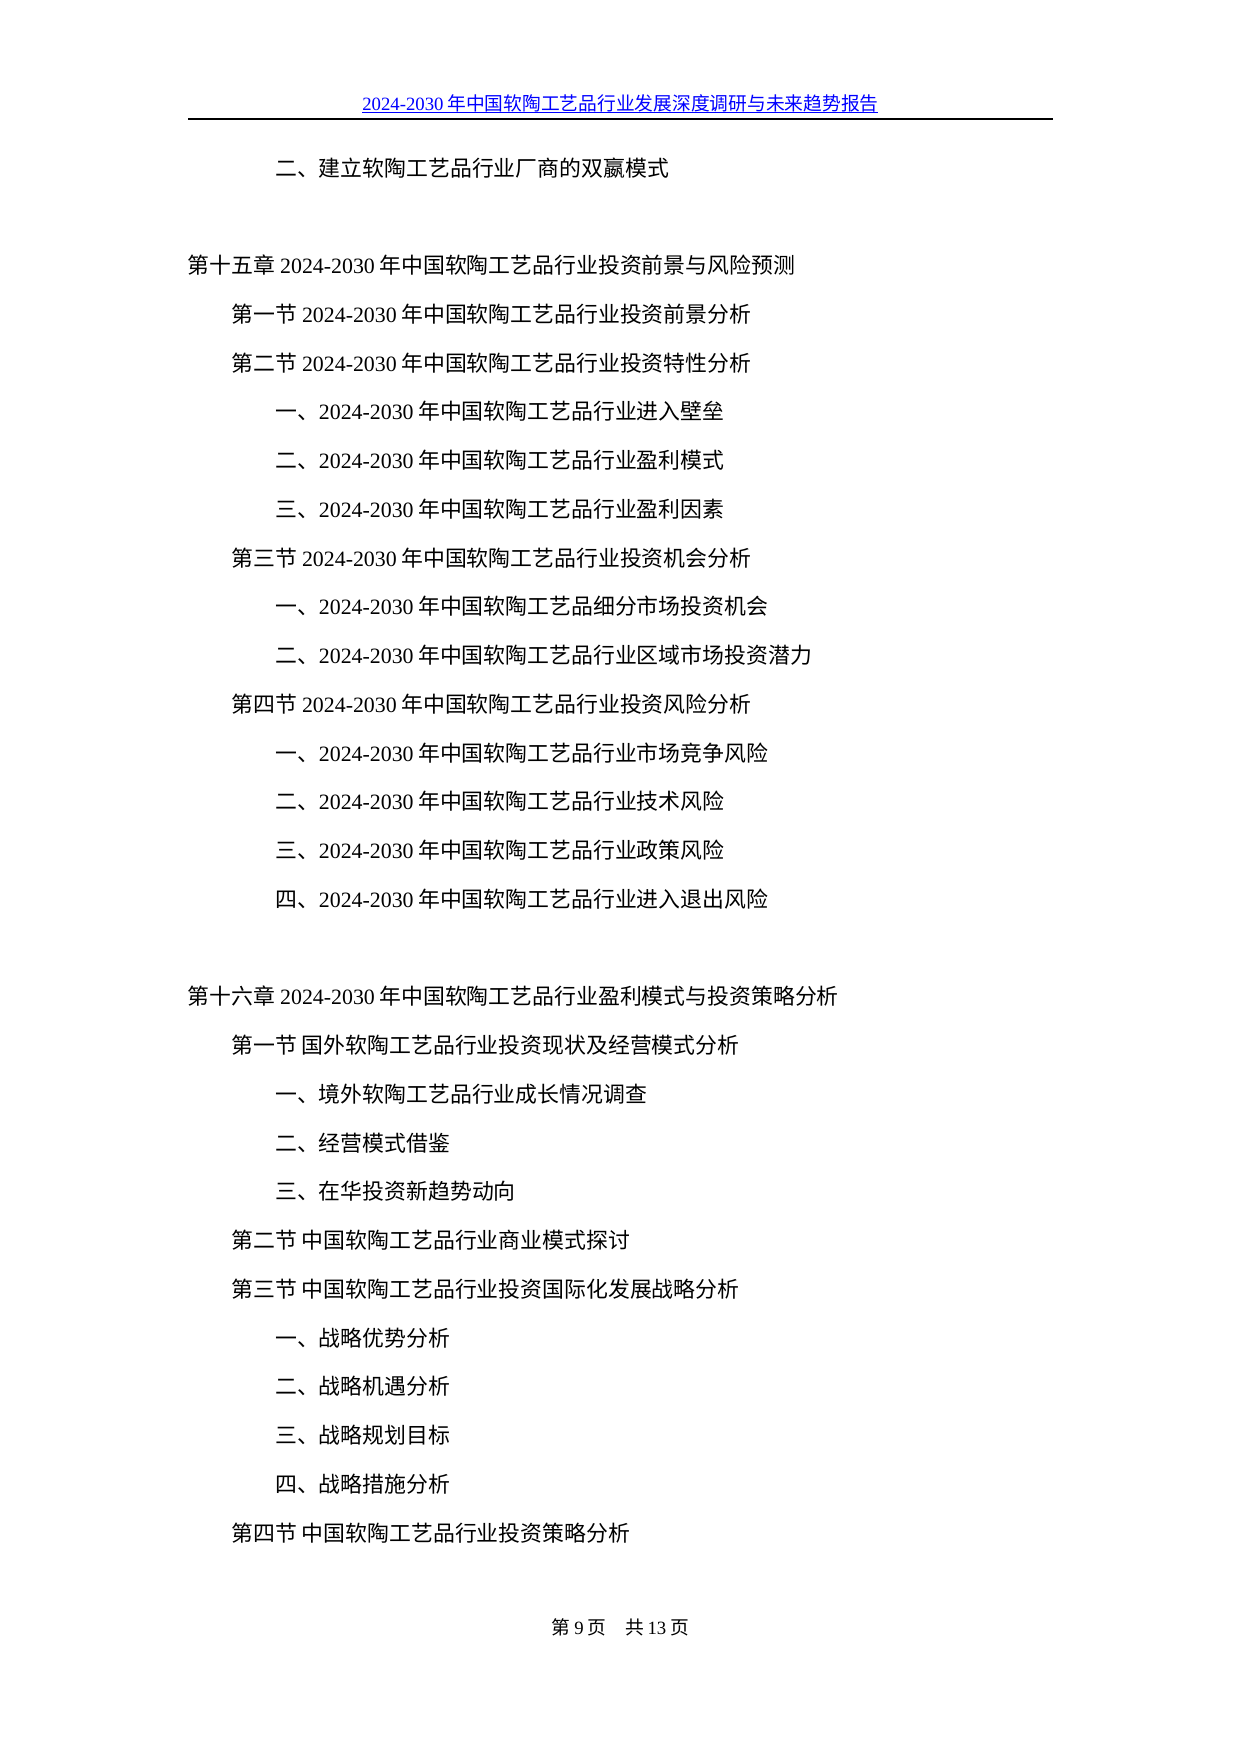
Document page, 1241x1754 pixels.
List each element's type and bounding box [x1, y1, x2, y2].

text [187, 150, 1053, 1548]
